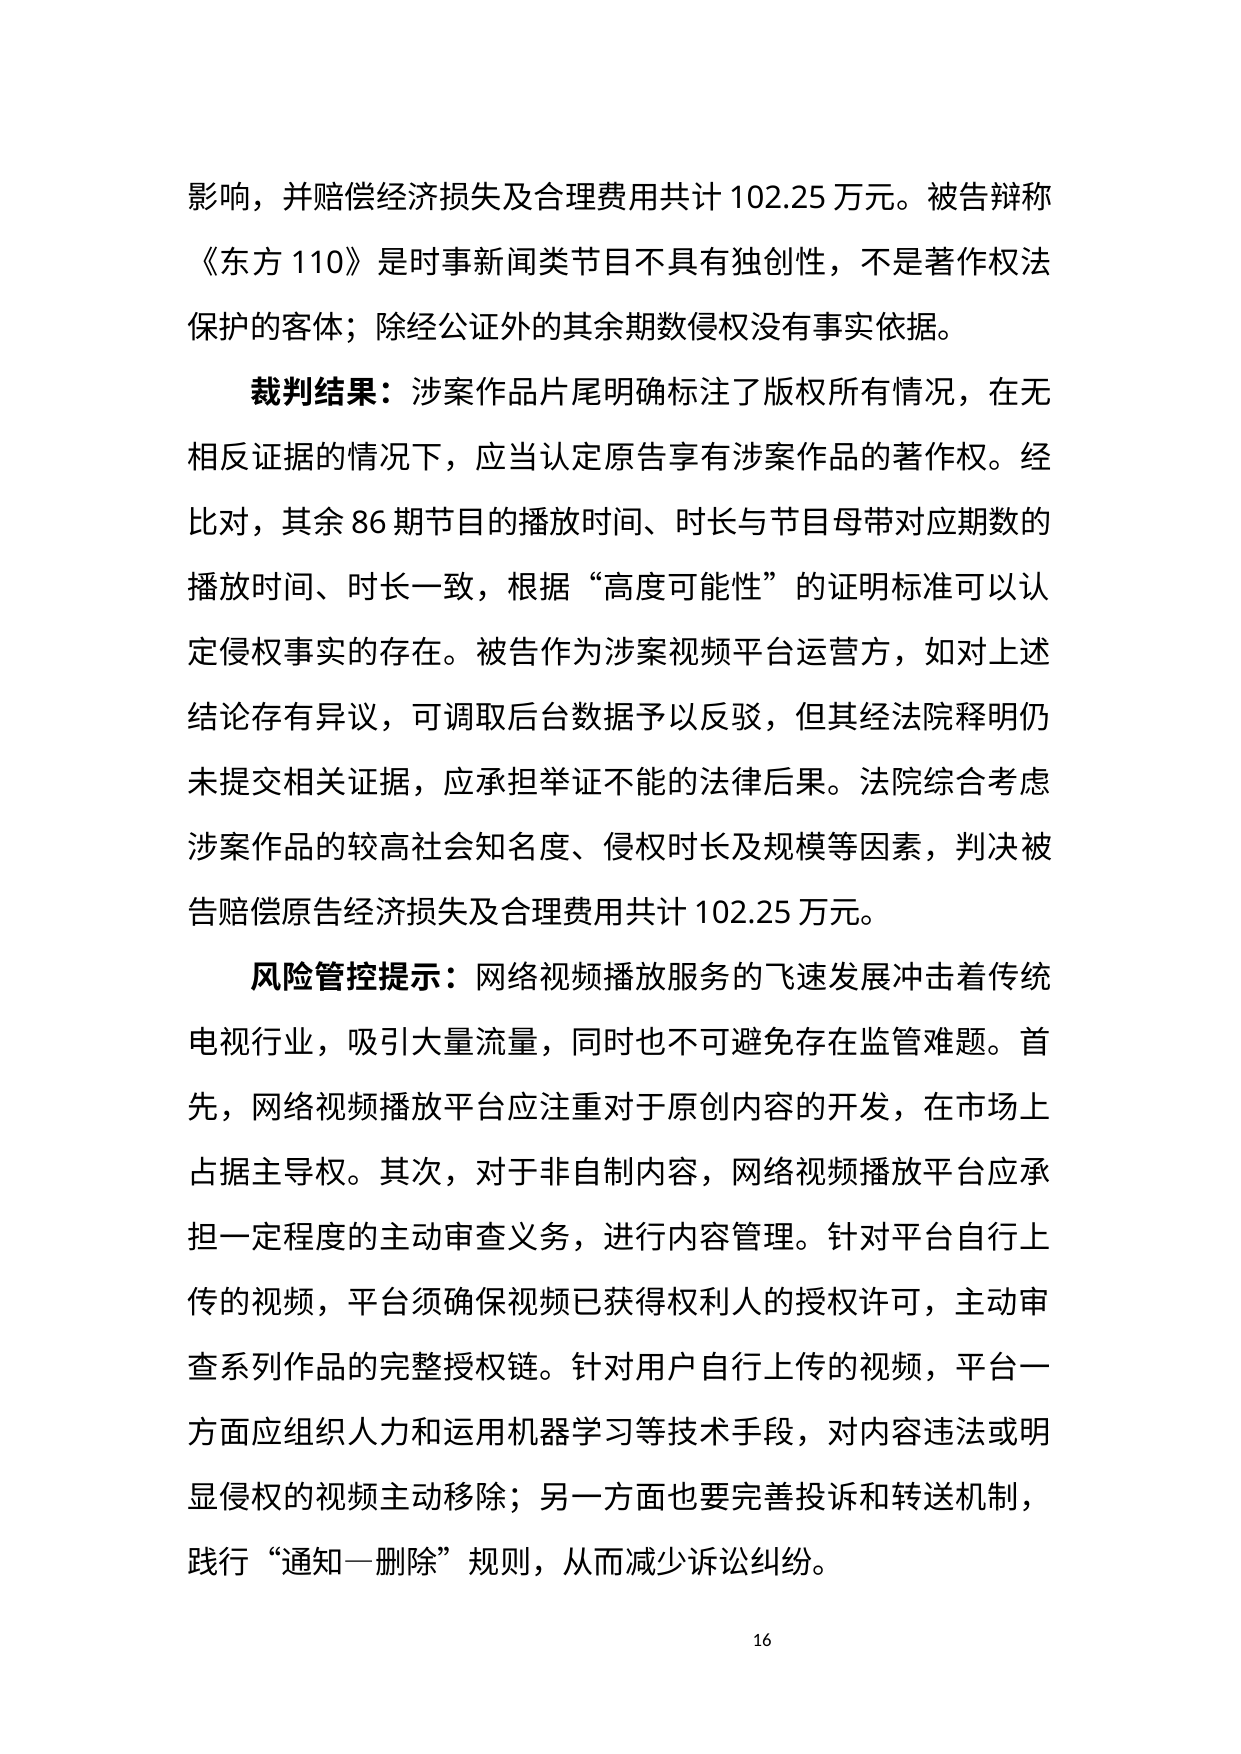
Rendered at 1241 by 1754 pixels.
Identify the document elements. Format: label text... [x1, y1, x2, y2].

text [187, 162, 1053, 357]
text 风险管控提示：网络视频播放服务的飞速发展冲击着传统电视行业，吸引大量流量，同时也不可避免存在监管难题。首先，网络视频播放平台应注重对于原创内容的开发，在市场上占据主导权。其次，对于非自制内容，网络视频播放平台应承担一定程度的主动审查义务，进行内容管理。针对平台自行上传的视频，平台须确保视频已获得权利人的授权许可，主动审查系列作品的完整授权链。针对用户自行上传的视频，平台一方面应组织人力和运用机器学习等技术手段，对内容违法或明显侵权的视频主动移除；另一方面也要完善投诉和转送机制，践行“通知—删除”规则，从而减少诉讼纠纷。 [187, 942, 1053, 1592]
text 裁判结果：涉案作品片尾明确标注了版权所有情况，在无相反证据的情况下，应当认定原告享有涉案作品的著作权。经比对，其余86期节目的播放时间、时长与节目母带对应期数的播放时间、时长一致，根据“高度可能性”的证明标准可以认定侵权事实的存在。被告作为涉案视频平台运营方，如对上述结论存有异议，可调取后台数据予以反驳，但其经法院释明仍未提交相关证据，应承担举证不能的法律后果。法院综合考虑涉案作品的较高社会知名度、侵权时长及规模等因素，判决被告赔偿原告经济损失及合理费用共计102.25万元。 [187, 357, 1053, 942]
